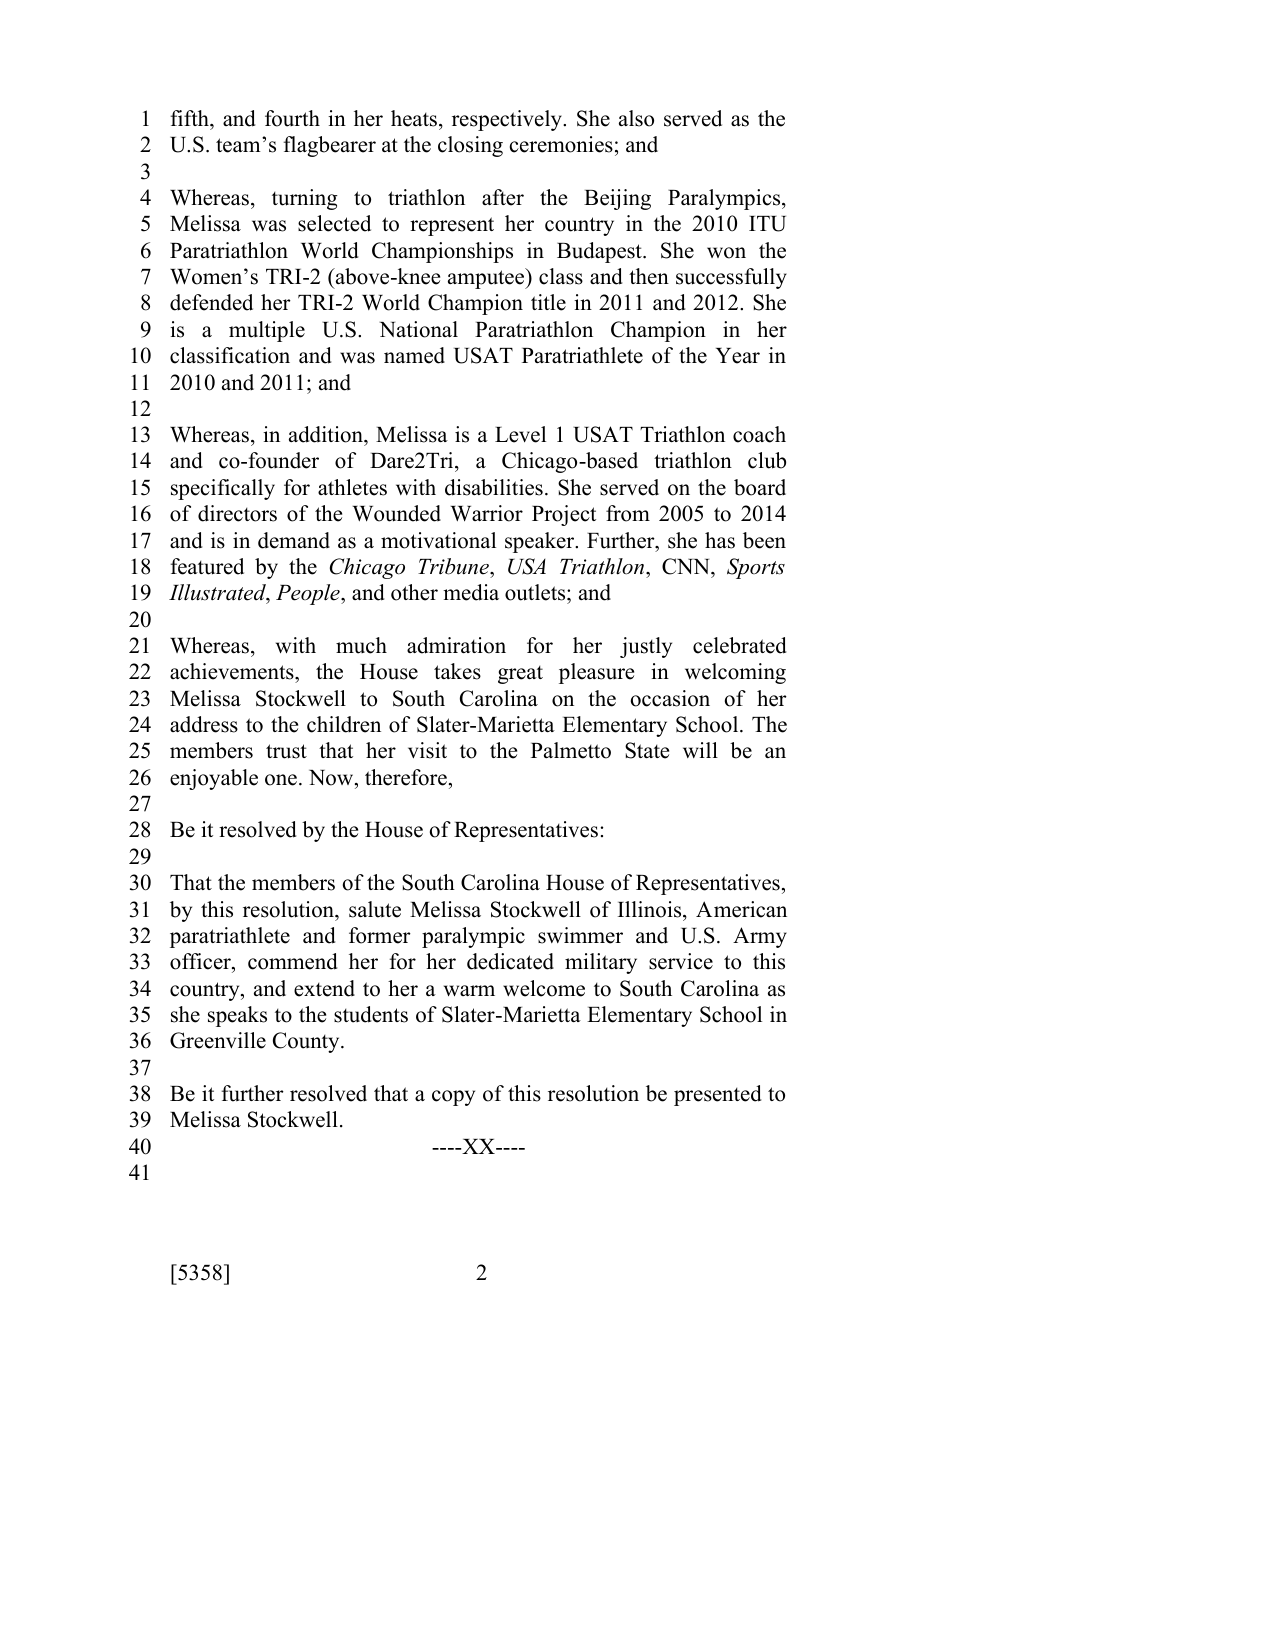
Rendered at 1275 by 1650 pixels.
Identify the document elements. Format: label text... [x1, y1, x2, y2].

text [169, 105, 787, 158]
text Whereas, with much admiration for her justly celebrated achievements, the House takes great pleasure in welcoming Melissa Stockwell to South Carolina on the occasion of her address to the children of Slater-Marietta Elementary School. The members trust that her visit to the Palmetto State will be an enjoyable one. Now, therefore, [169, 632, 787, 790]
text ----XX---- [169, 1133, 787, 1159]
text Be it further resolved that a copy of this resolution be presented to Melissa Stockwell. [169, 1080, 787, 1133]
text Be it resolved by the House of Representatives: [169, 817, 787, 843]
text Whereas, in addition, Melissa is a Level 1 USAT Triathlon coach and co-founder of Dare2Tri, a Chicago-based triathlon club specifically for athletes with disabilities. She served on the board of directors of the Wounded Warrior Project from 2005 to 2014 and is in demand as a motivational speaker. Further, she has been featured by the Chicago Tribune, USA Triathlon, CNN, Sports Illustrated, People, and other media outlets; and [169, 421, 787, 606]
text Whereas, turning to triathlon after the Beijing Paralympics, Melissa was selected to represent her country in the 2010 ITU Paratriathlon World Championships in Budapest. She won the Women’s TRI-2 (above-knee amputee) class and then successfully defended her TRI-2 World Champion title in 2011 and 2012. She is a multiple U.S. National Paratriathlon Champion in her classification and was named USAT Paratriathlete of the Year in 2010 and 2011; and [169, 184, 787, 395]
text That the members of the South Carolina House of Representatives, by this resolution, salute Melissa Stockwell of Illinois, American paratriathlete and former paralympic swimmer and U.S. Army officer, commend her for her dedicated military service to this country, and extend to her a warm welcome to South Carolina as she speaks to the students of Slater-Marietta Elementary School in Greenville County. [169, 869, 787, 1054]
